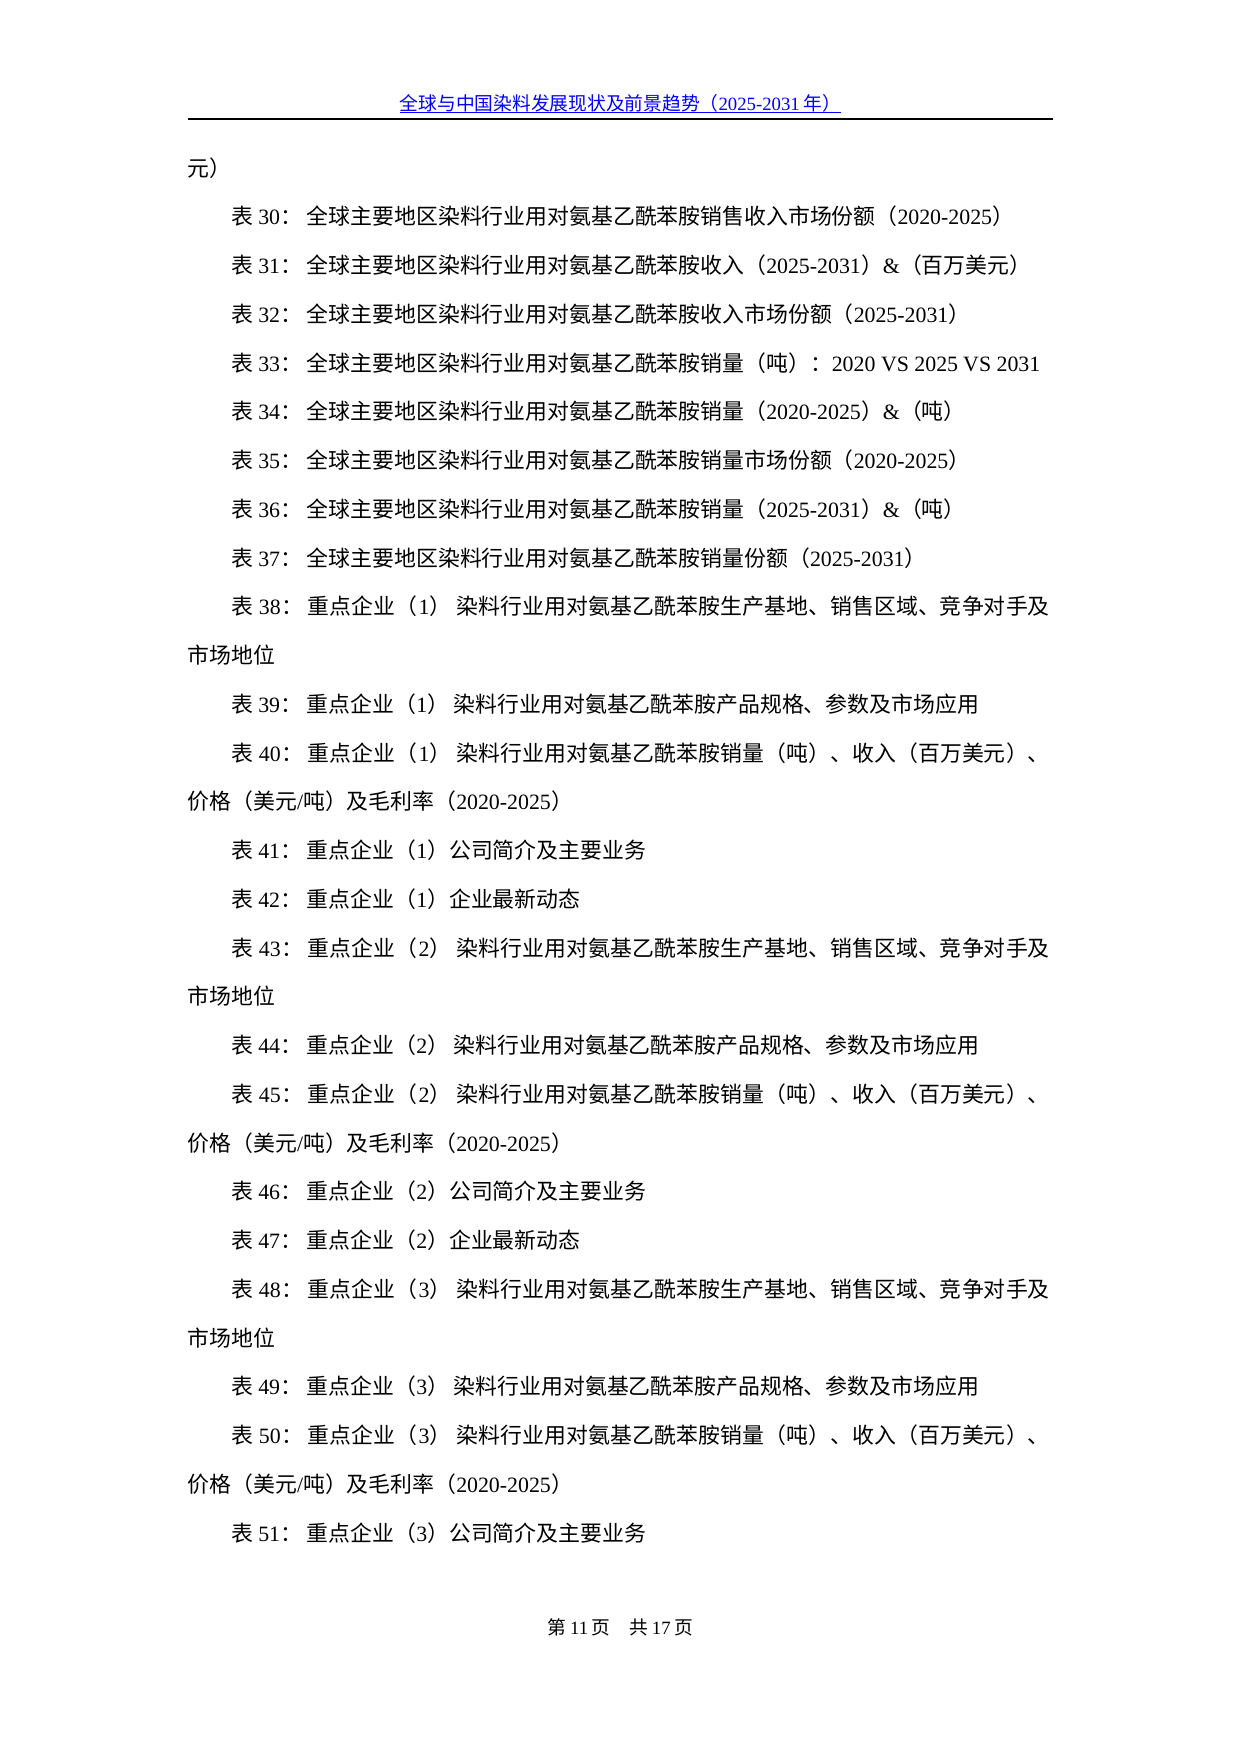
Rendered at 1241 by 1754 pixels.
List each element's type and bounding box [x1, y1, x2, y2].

text [187, 150, 1053, 1548]
